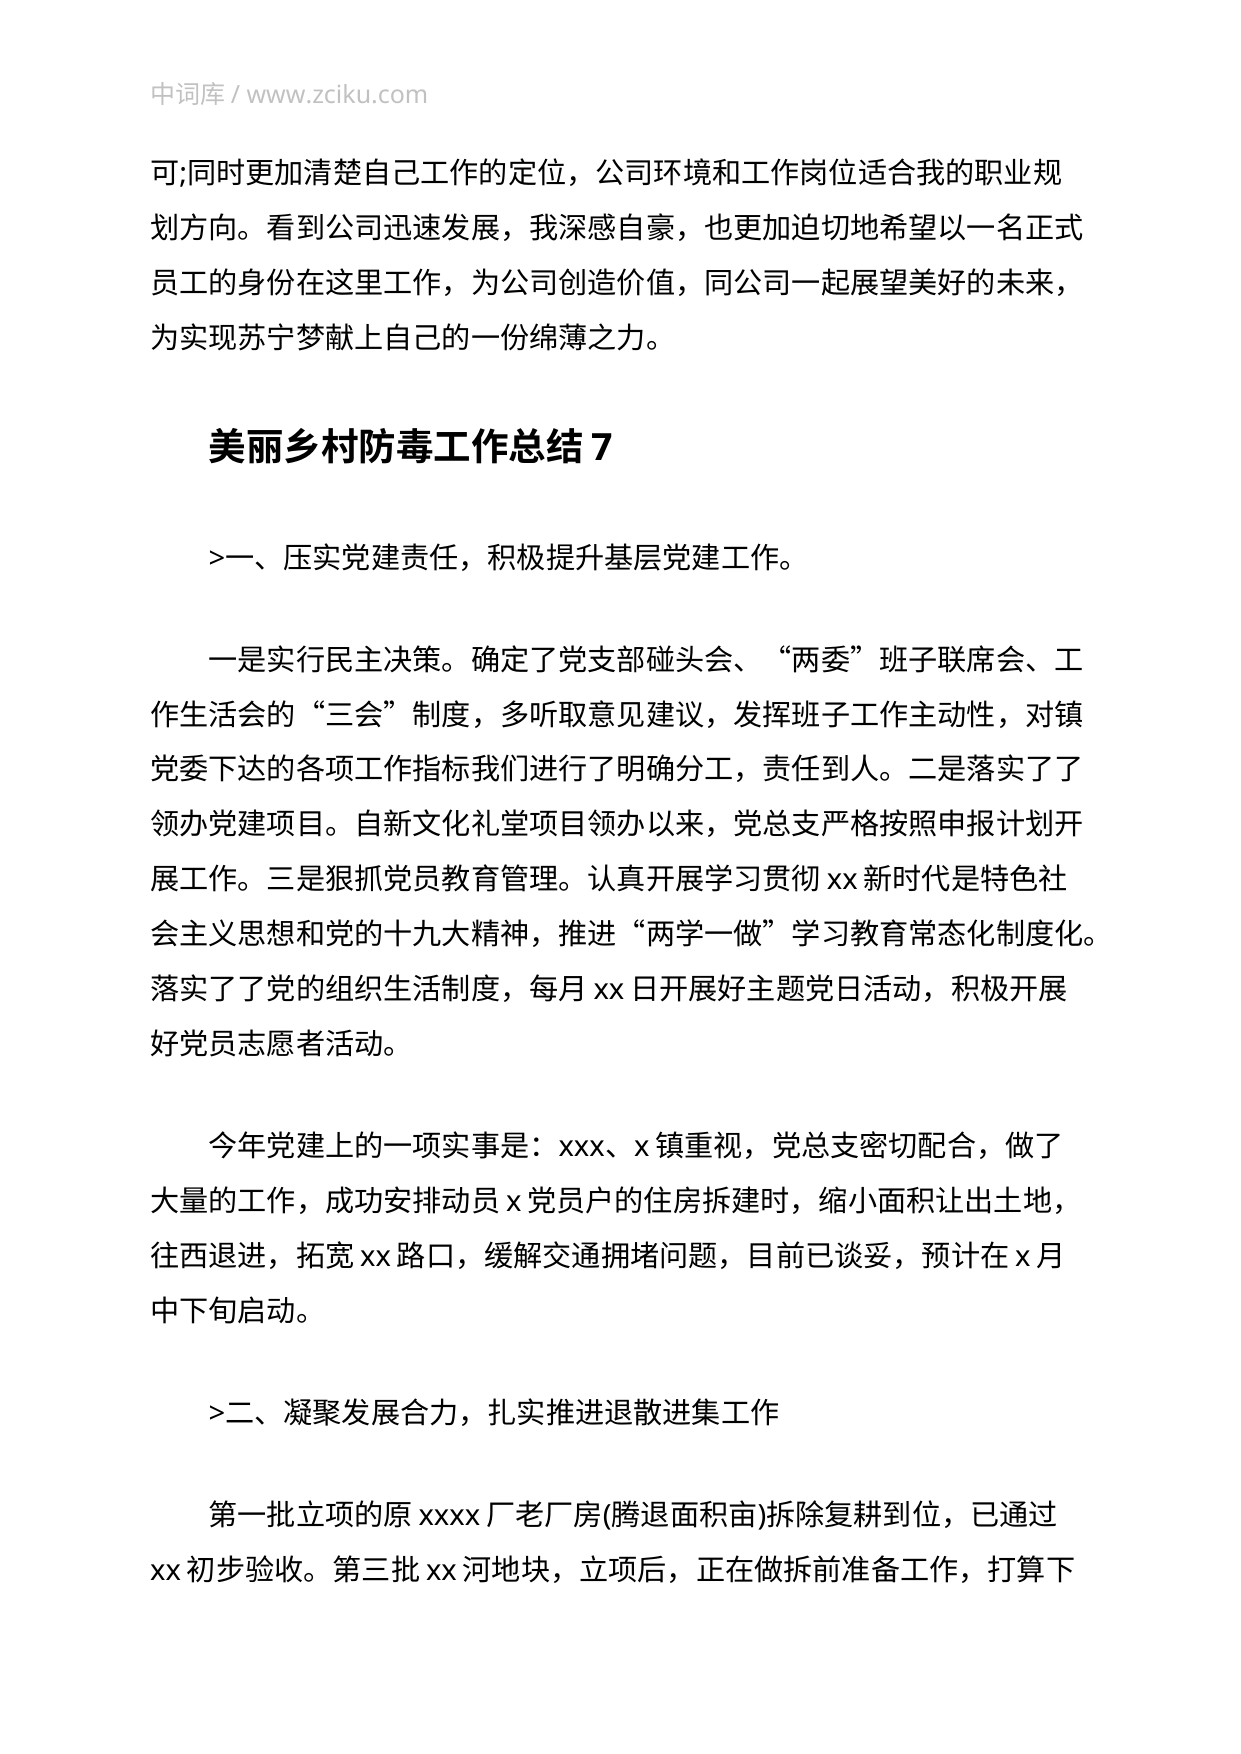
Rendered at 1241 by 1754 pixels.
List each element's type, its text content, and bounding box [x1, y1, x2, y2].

text 一是实行民主决策。确定了党支部碰头会、“两委”班子联席会、工作生活会的“三会”制度，多听取意见建议，发挥班子工作主动性，对镇党委下达的各项工作指标我们进行了明确分工，责任到人。二是落实了了领办党建项目。自新文化礼堂项目领办以来，党总支严格按照申报计划开展工作。三是狠抓党员教育管理。认真开展学习贯彻xx新时代是特色社会主义思想和党的十九大精神，推进“两学一做”学习教育常态化制度化。落实了了党的组织生活制度，每月xx日开展好主题党日活动，积极开展好党员志愿者活动。 [150, 636, 1090, 1063]
text 美丽乡村防毒工作总结7 [150, 417, 1090, 471]
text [150, 1491, 1090, 1588]
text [150, 150, 1090, 357]
text >二、凝聚发展合力，扎实推进退散进集工作 [150, 1389, 1090, 1432]
text >一、压实党建责任，积极提升基层党建工作。 [150, 534, 1090, 577]
text 今年党建上的一项实事是：xxx、x镇重视，党总支密切配合，做了大量的工作，成功安排动员x党员户的住房拆建时，缩小面积让出土地，往西退进，拓宽xx路口，缓解交通拥堵问题，目前已谈妥，预计在x月中下旬启动。 [150, 1122, 1090, 1330]
